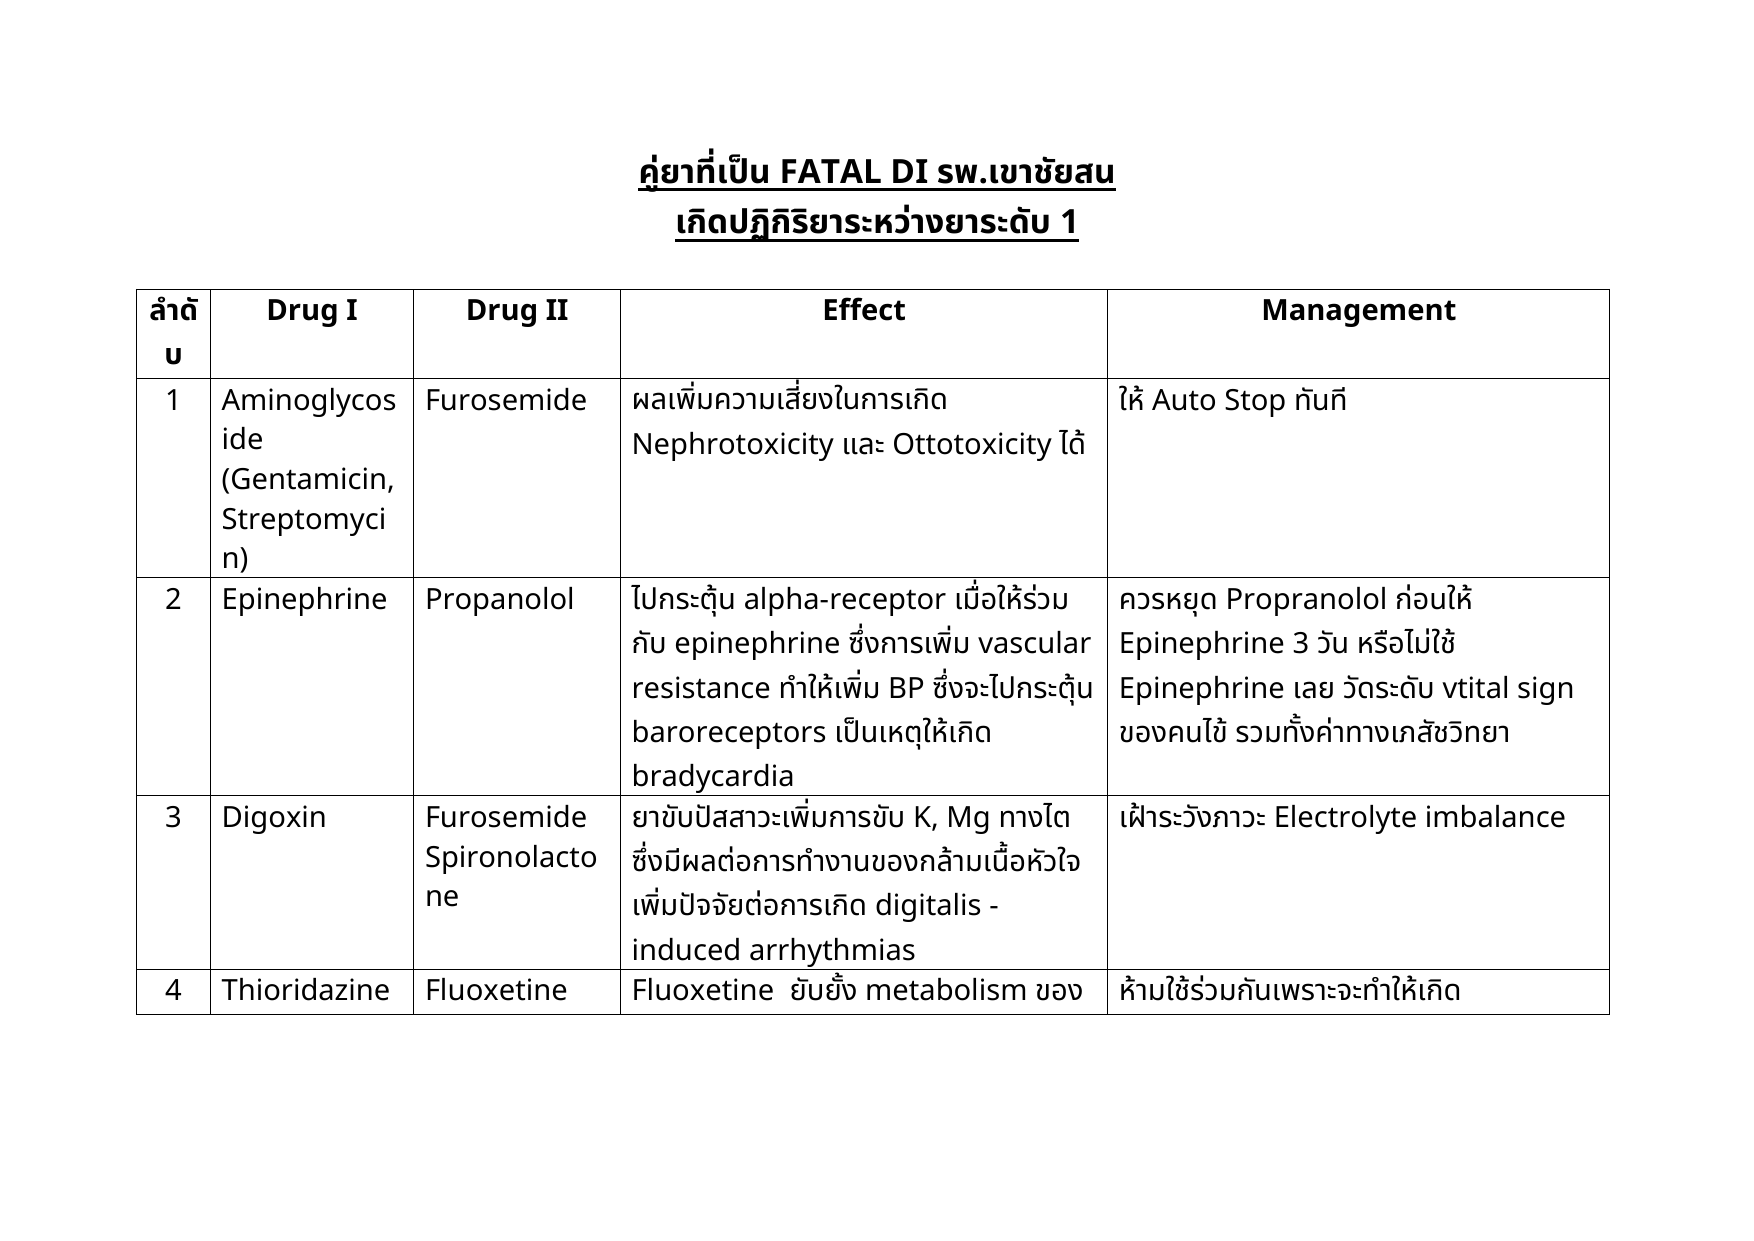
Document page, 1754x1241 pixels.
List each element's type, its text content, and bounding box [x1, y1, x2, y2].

table_cell Thioridazine [211, 970, 413, 1014]
table_cell Furosemide [414, 379, 620, 577]
table_cell ควรหยุด Propranolol ก่อนให้ Epinephrine 3 วัน หรือไม่ใช้ Epinephrine เลย วัดระดับ vtital sign ของคนไข้ รวมทั้งค่าทางเภสัชวิทยา [1108, 578, 1609, 795]
table_cell Aminoglycoside (Gentamicin, Streptomycin) [211, 379, 413, 577]
table_cell Furosemide Spironolactone [414, 796, 620, 968]
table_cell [1108, 970, 1609, 1014]
table_cell ผลเพิ่มความเสี่ยงในการเกิด Nephrotoxicity และ Ottotoxicity ได้ [621, 379, 1107, 577]
table_cell 1 [137, 379, 210, 577]
table_cell 2 [137, 578, 210, 795]
text เกิดปฏิกิริยาระหว่างยาระดับ 1 [148, 198, 1606, 249]
table_header Effect [621, 290, 1107, 378]
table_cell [621, 970, 1107, 1014]
text คู่ยาที่เป็น FATAL DI รพ.เขาชัยสน [148, 148, 1606, 198]
table_header ลำดับ [137, 290, 210, 378]
table_cell เฝ้าระวังภาวะ Electrolyte imbalance [1108, 796, 1609, 968]
table_header Management [1108, 290, 1609, 378]
table_cell 4 [137, 970, 210, 1014]
table_header Drug II [414, 290, 620, 378]
table_cell Fluoxetine [414, 970, 620, 1014]
table_cell 3 [137, 796, 210, 968]
table_cell ยาขับปัสสาวะเพิ่มการขับ K, Mg ทางไต ซึ่งมีผลต่อการทำงานของกล้ามเนื้อหัวใจ เพิ่มปัจจัยต่อการเกิด digitalis -induced arrhythmias [621, 796, 1107, 968]
table_cell ไปกระตุ้น alpha-receptor เมื่อให้ร่วมกับ epinephrine ซึ่งการเพิ่ม vascular resistance ทำให้เพิ่ม BP ซึ่งจะไปกระตุ้น baroreceptors เป็นเหตุให้เกิด bradycardia [621, 578, 1107, 795]
table_cell Epinephrine [211, 578, 413, 795]
table_cell Propanolol [414, 578, 620, 795]
table_cell ให้ Auto Stop ทันที [1108, 379, 1609, 577]
table_header Drug I [211, 290, 413, 378]
table_cell Digoxin [211, 796, 413, 968]
